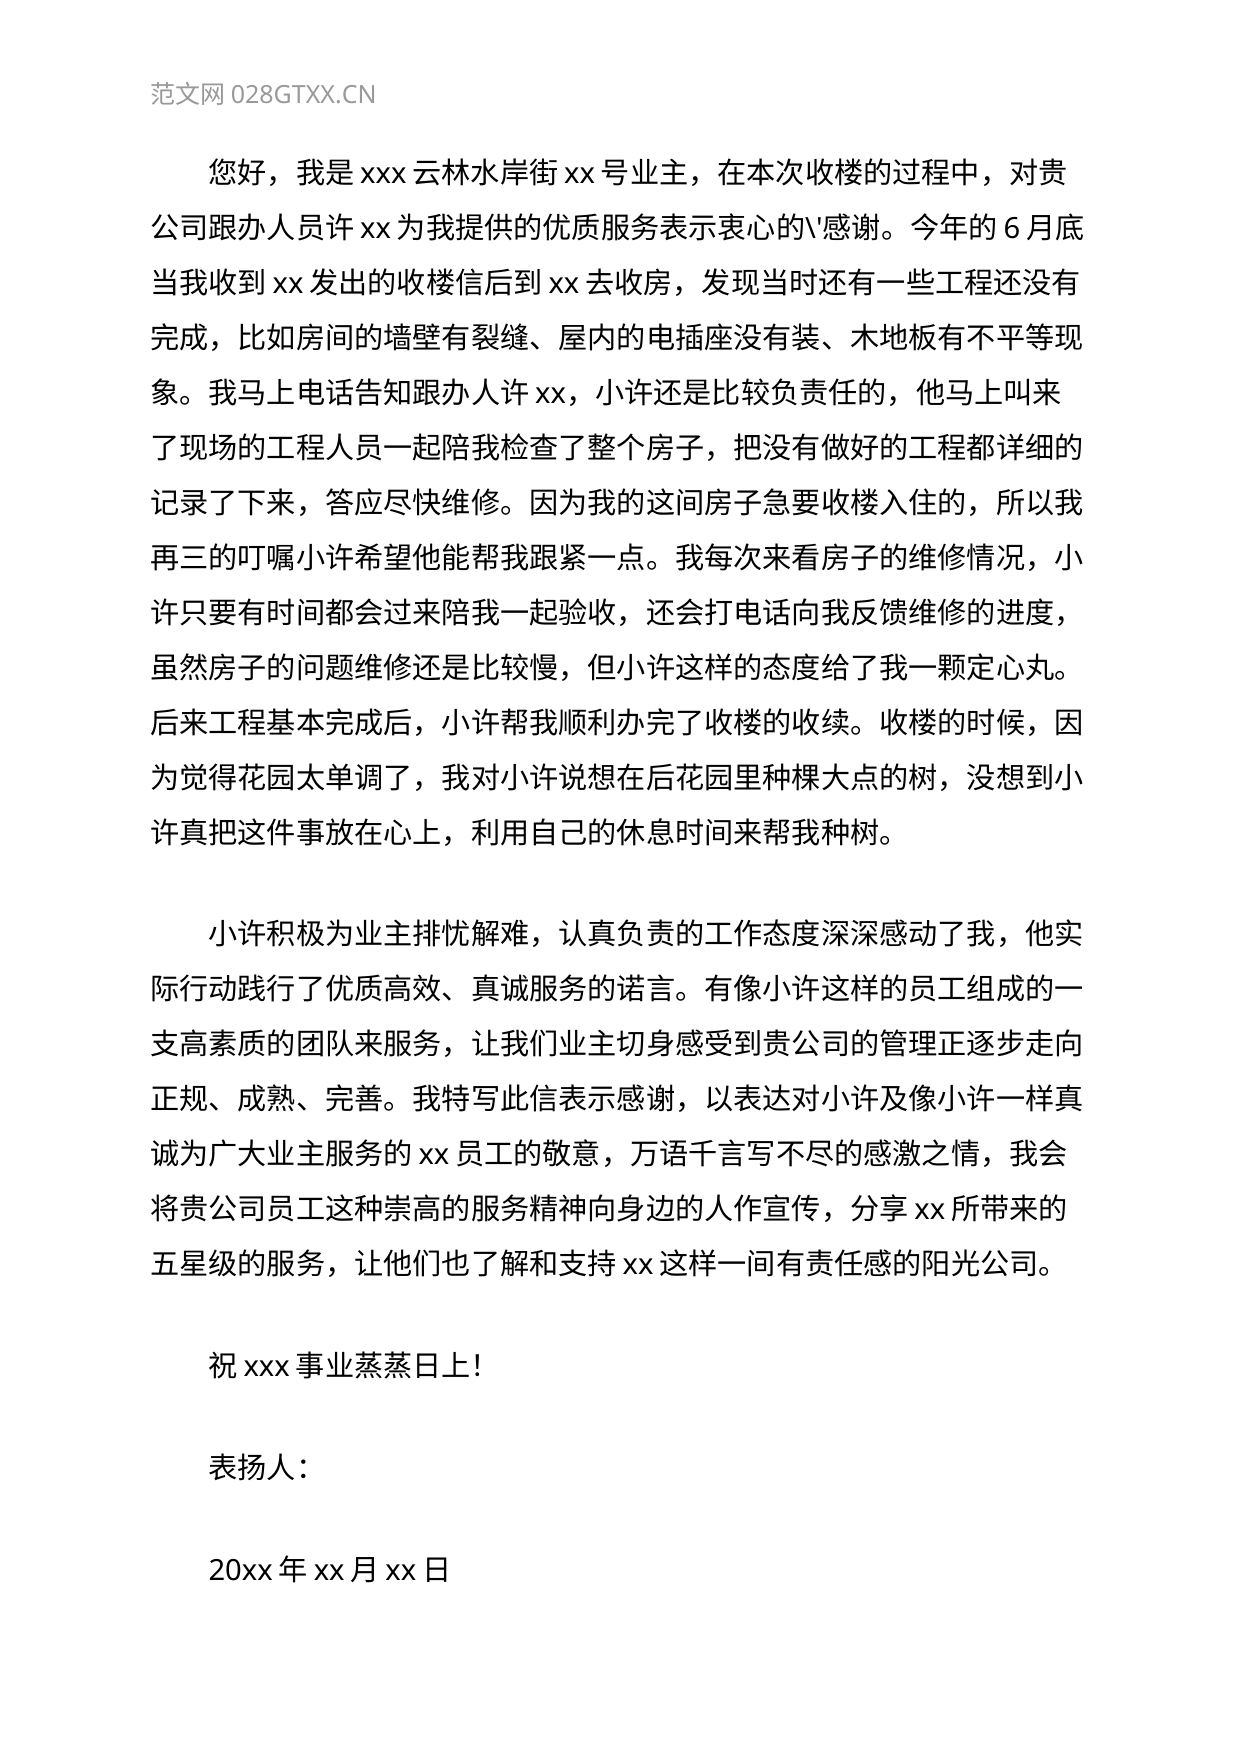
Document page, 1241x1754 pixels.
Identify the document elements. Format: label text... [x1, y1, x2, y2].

text 20xx年xx月xx日 [150, 1546, 1090, 1589]
text 表扬人： [150, 1444, 1090, 1487]
text 小许积极为业主排忧解难，认真负责的工作态度深深感动了我，他实际行动践行了优质高效、真诚服务的诺言。有像小许这样的员工组成的一支高素质的团队来服务，让我们业主切身感受到贵公司的管理正逐步走向正规、成熟、完善。我特写此信表示感谢，以表达对小许及像小许一样真诚为广大业主服务的xx员工的敬意，万语千言写不尽的感激之情，我会将贵公司员工这种崇高的服务精神向身边的人作宣传，分享xx所带来的五星级的服务，让他们也了解和支持xx这样一间有责任感的阳光公司。 [150, 911, 1090, 1283]
text 祝xxx事业蒸蒸日上！ [150, 1342, 1090, 1385]
text 您好，我是xxx云林水岸街xx号业主，在本次收楼的过程中，对贵公司跟办人员许xx为我提供的优质服务表示衷心的\'感谢。今年的6月底当我收到xx发出的收楼信后到xx去收房，发现当时还有一些工程还没有完成，比如房间的墙壁有裂缝、屋内的电插座没有装、木地板有不平等现象。我马上电话告知跟办人许xx，小许还是比较负责任的，他马上叫来了现场的工程人员一起陪我检查了整个房子，把没有做好的工程都详细的记录了下来，答应尽快维修。因为我的这间房子急要收楼入住的，所以我再三的叮嘱小许希望他能帮我跟紧一点。我每次来看房子的维修情况，小许只要有时间都会过来陪我一起验收，还会打电话向我反馈维修的进度，虽然房子的问题维修还是比较慢，但小许这样的态度给了我一颗定心丸。后来工程基本完成后，小许帮我顺利办完了收楼的收续。收楼的时候，因为觉得花园太单调了，我对小许说想在后花园里种棵大点的树，没想到小许真把这件事放在心上，利用自己的休息时间来帮我种树。 [150, 150, 1090, 851]
